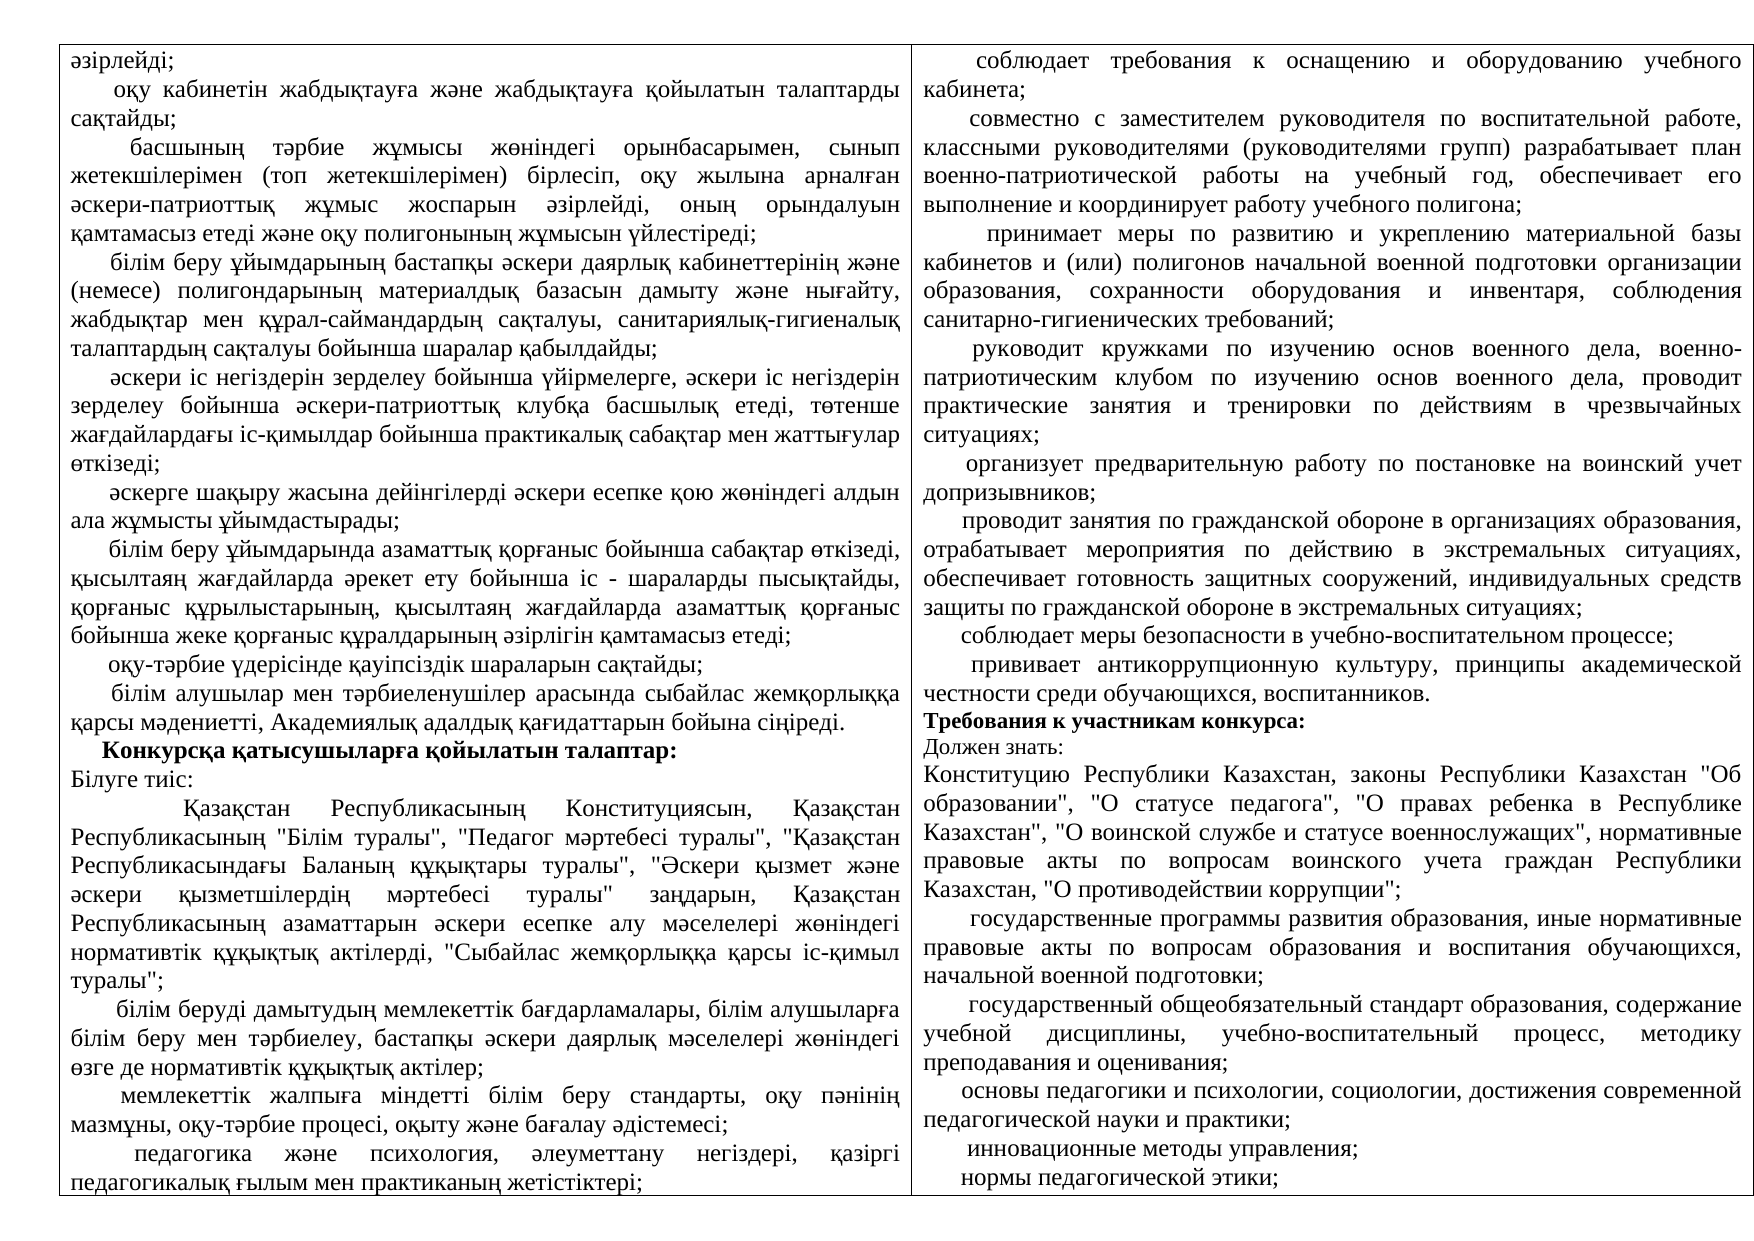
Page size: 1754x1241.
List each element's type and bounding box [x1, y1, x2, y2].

table_header [60, 45, 911, 1195]
table_header [912, 45, 1753, 1195]
